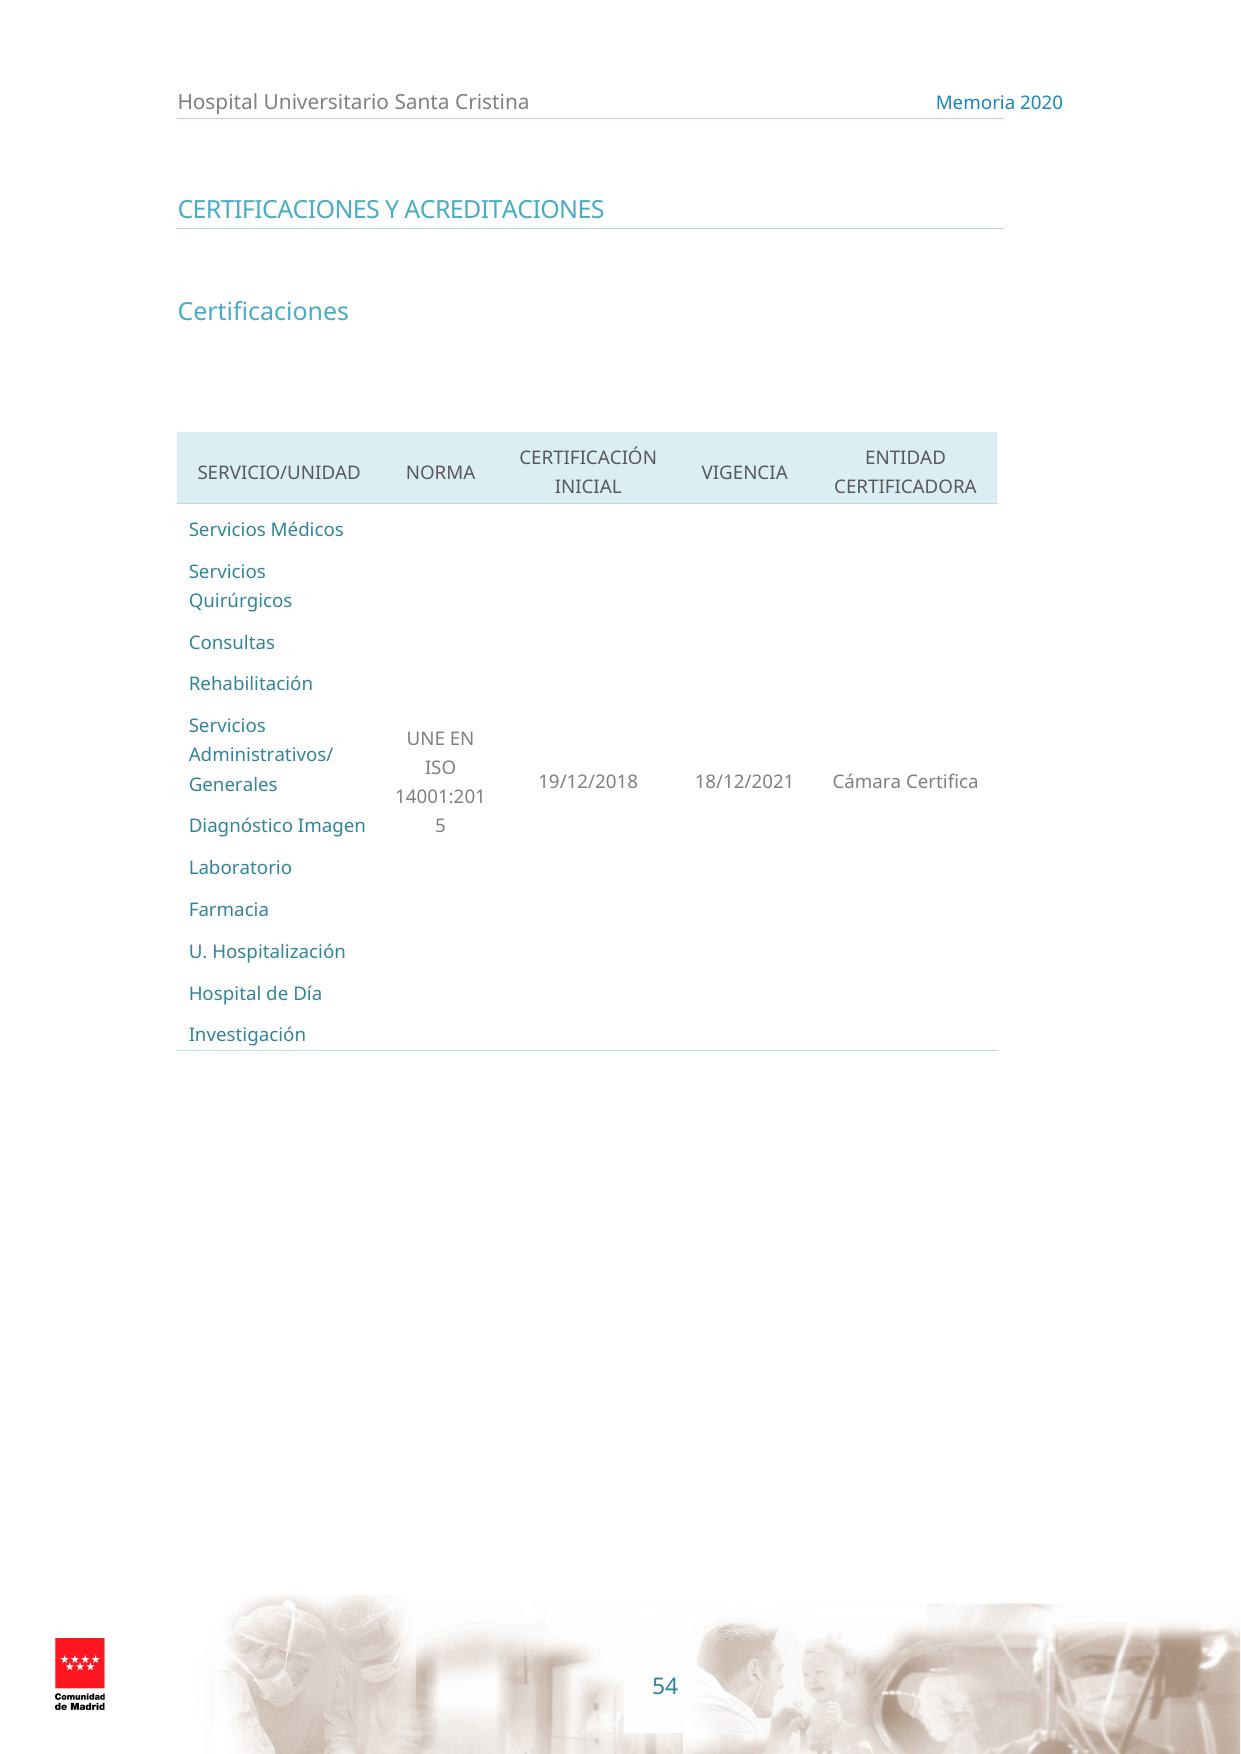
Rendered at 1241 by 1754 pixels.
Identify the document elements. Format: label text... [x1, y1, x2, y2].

table_header Entidad certificadora [813, 432, 997, 503]
table_header Norma [381, 432, 500, 503]
table_cell 18/12/2021 [676, 504, 813, 1050]
table_header Vigencia [676, 432, 813, 503]
table_header Servicio/unidad [177, 432, 381, 503]
table_cell 19/12/2018 [500, 504, 676, 1050]
text Certificaciones y acreditaciones [177, 192, 1004, 228]
picture [38, 1595, 1241, 1754]
table_cell Servicios Médicos Servicios Quirúrgicos Consultas Rehabilitación Servicios Administrativos/ Generales Diagnóstico Imagen Laboratorio Farmacia U. Hospitalización Hospital de Día Investigación [177, 504, 381, 1050]
table_cell Cámara Certifica [813, 504, 997, 1050]
text Certificaciones [177, 294, 1004, 328]
table_cell UNE EN ISO 14001:2015 [381, 504, 500, 1050]
table_header Certificación inicial [500, 432, 676, 503]
